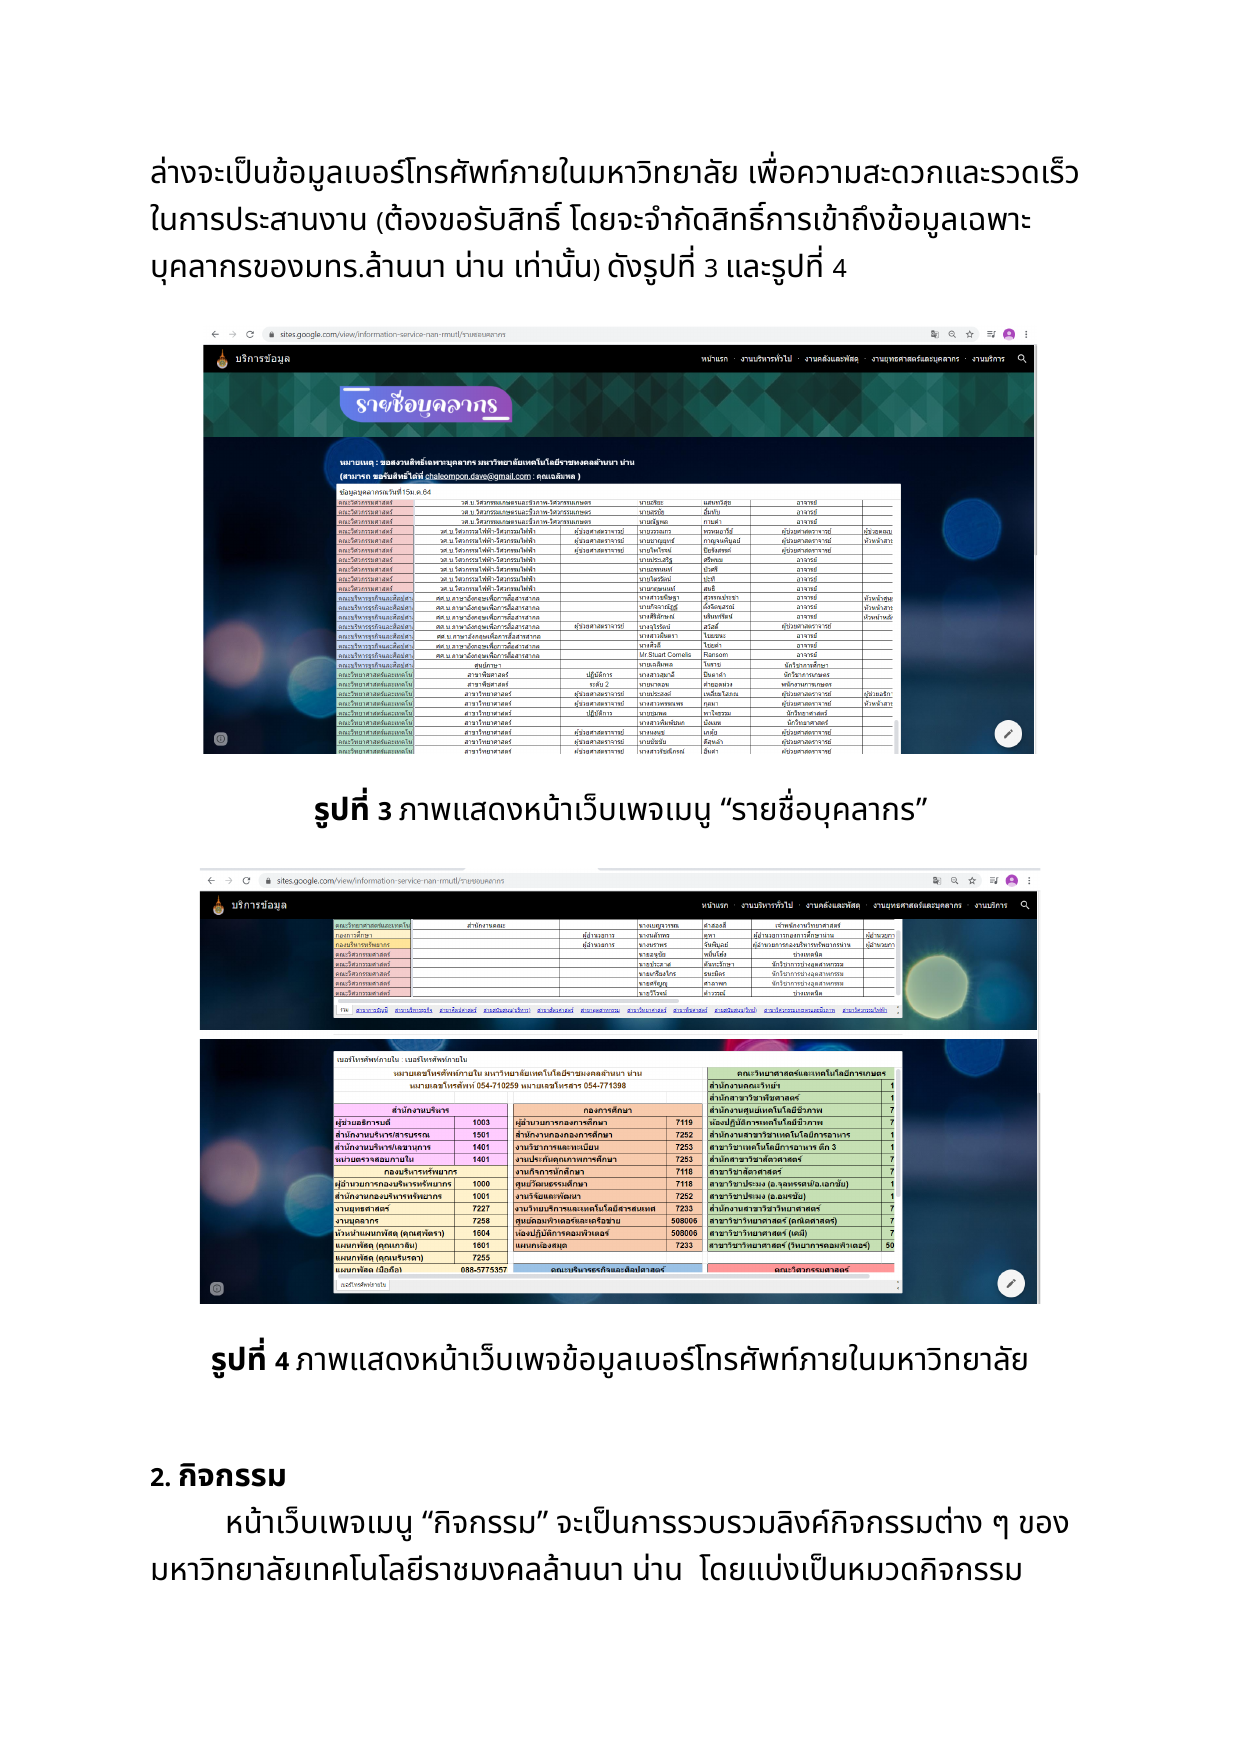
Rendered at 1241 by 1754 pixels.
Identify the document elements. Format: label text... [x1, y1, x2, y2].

picture [203, 325, 1038, 754]
text 2. กิจกรรม [150, 1453, 1090, 1500]
picture [199, 868, 1041, 1304]
text รูปที่ 4 ภาพแสดงหน้าเว็บเพจข้อมูลเบอร์โทรศัพท์ภายในมหาวิทยาลัย [150, 1303, 1090, 1385]
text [150, 150, 1090, 292]
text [150, 1500, 1090, 1594]
text รูปที่ 3 ภาพแสดงหน้าเว็บเพจเมนู “รายชื่อบุคลากร” [150, 753, 1090, 834]
